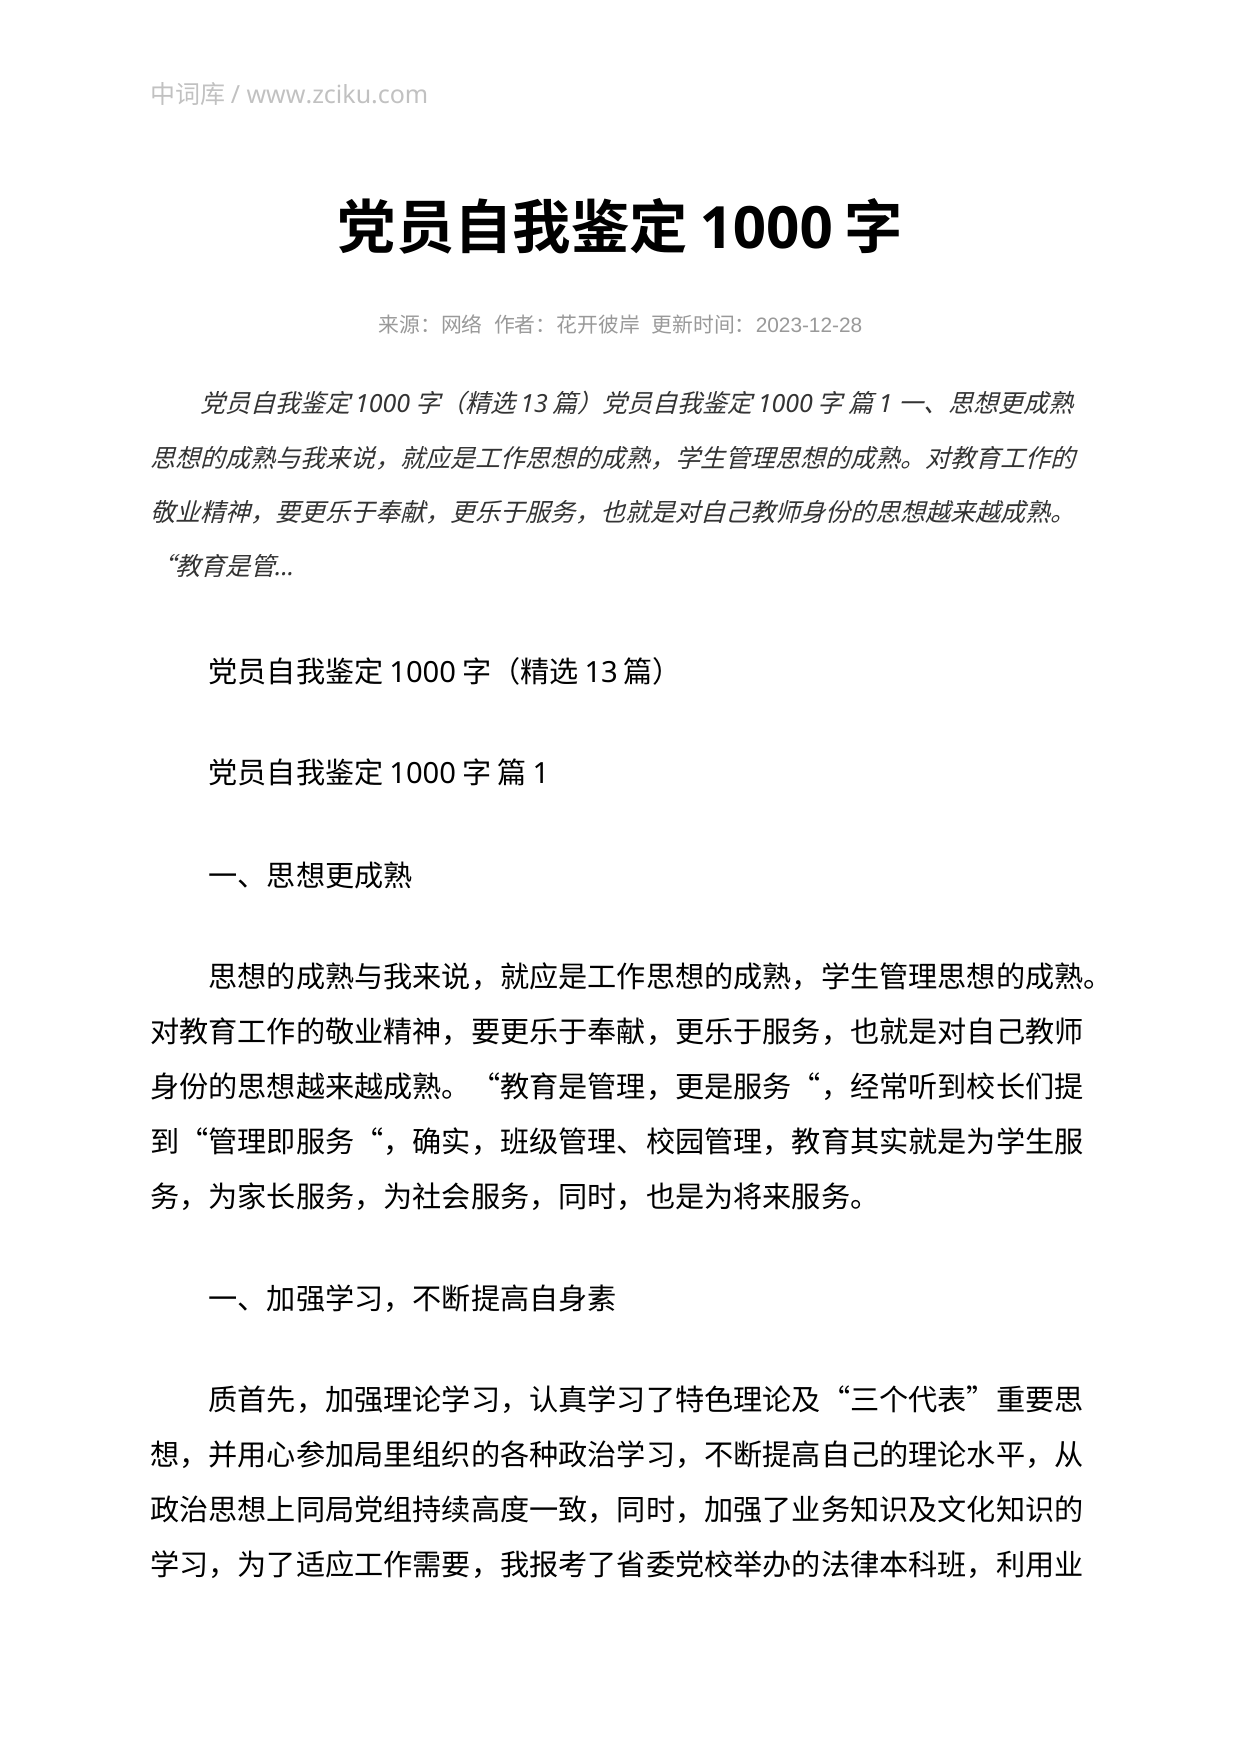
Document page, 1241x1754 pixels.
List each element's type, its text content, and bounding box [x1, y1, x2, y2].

text 党员自我鉴定1000字（精选13篇） [150, 648, 1090, 691]
text 党员自我鉴定1000字（精选13篇）党员自我鉴定1000字 篇1 一、思想更成熟 思想的成熟与我来说，就应是工作思想的成熟，学生管理思想的成熟。对教育工作的敬业精神，要更乐于奉献，更乐于服务，也就是对自己教师身份的思想越来越成熟。“教育是管... [150, 384, 1090, 583]
text 党员自我鉴定1000字 篇1 [150, 750, 1090, 792]
text 一、思想更成熟 [150, 852, 1090, 894]
subtitle 党员自我鉴定1000字 [150, 181, 1090, 266]
text 一、加强学习，不断提高自身素 [150, 1275, 1090, 1317]
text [150, 1377, 1090, 1584]
text 来源：网络 作者：花开彼岸 更新时间：2023-12-28 [150, 313, 1090, 337]
text 思想的成熟与我来说，就应是工作思想的成熟，学生管理思想的成熟。对教育工作的敬业精神，要更乐于奉献，更乐于服务，也就是对自己教师身份的思想越来越成熟。“教育是管理，更是服务“，经常听到校长们提到“管理即服务“，确实，班级管理、校园管理，教育其实就是为学生服务，为家长服务，为社会服务，同时，也是为将来服务。 [150, 954, 1090, 1216]
